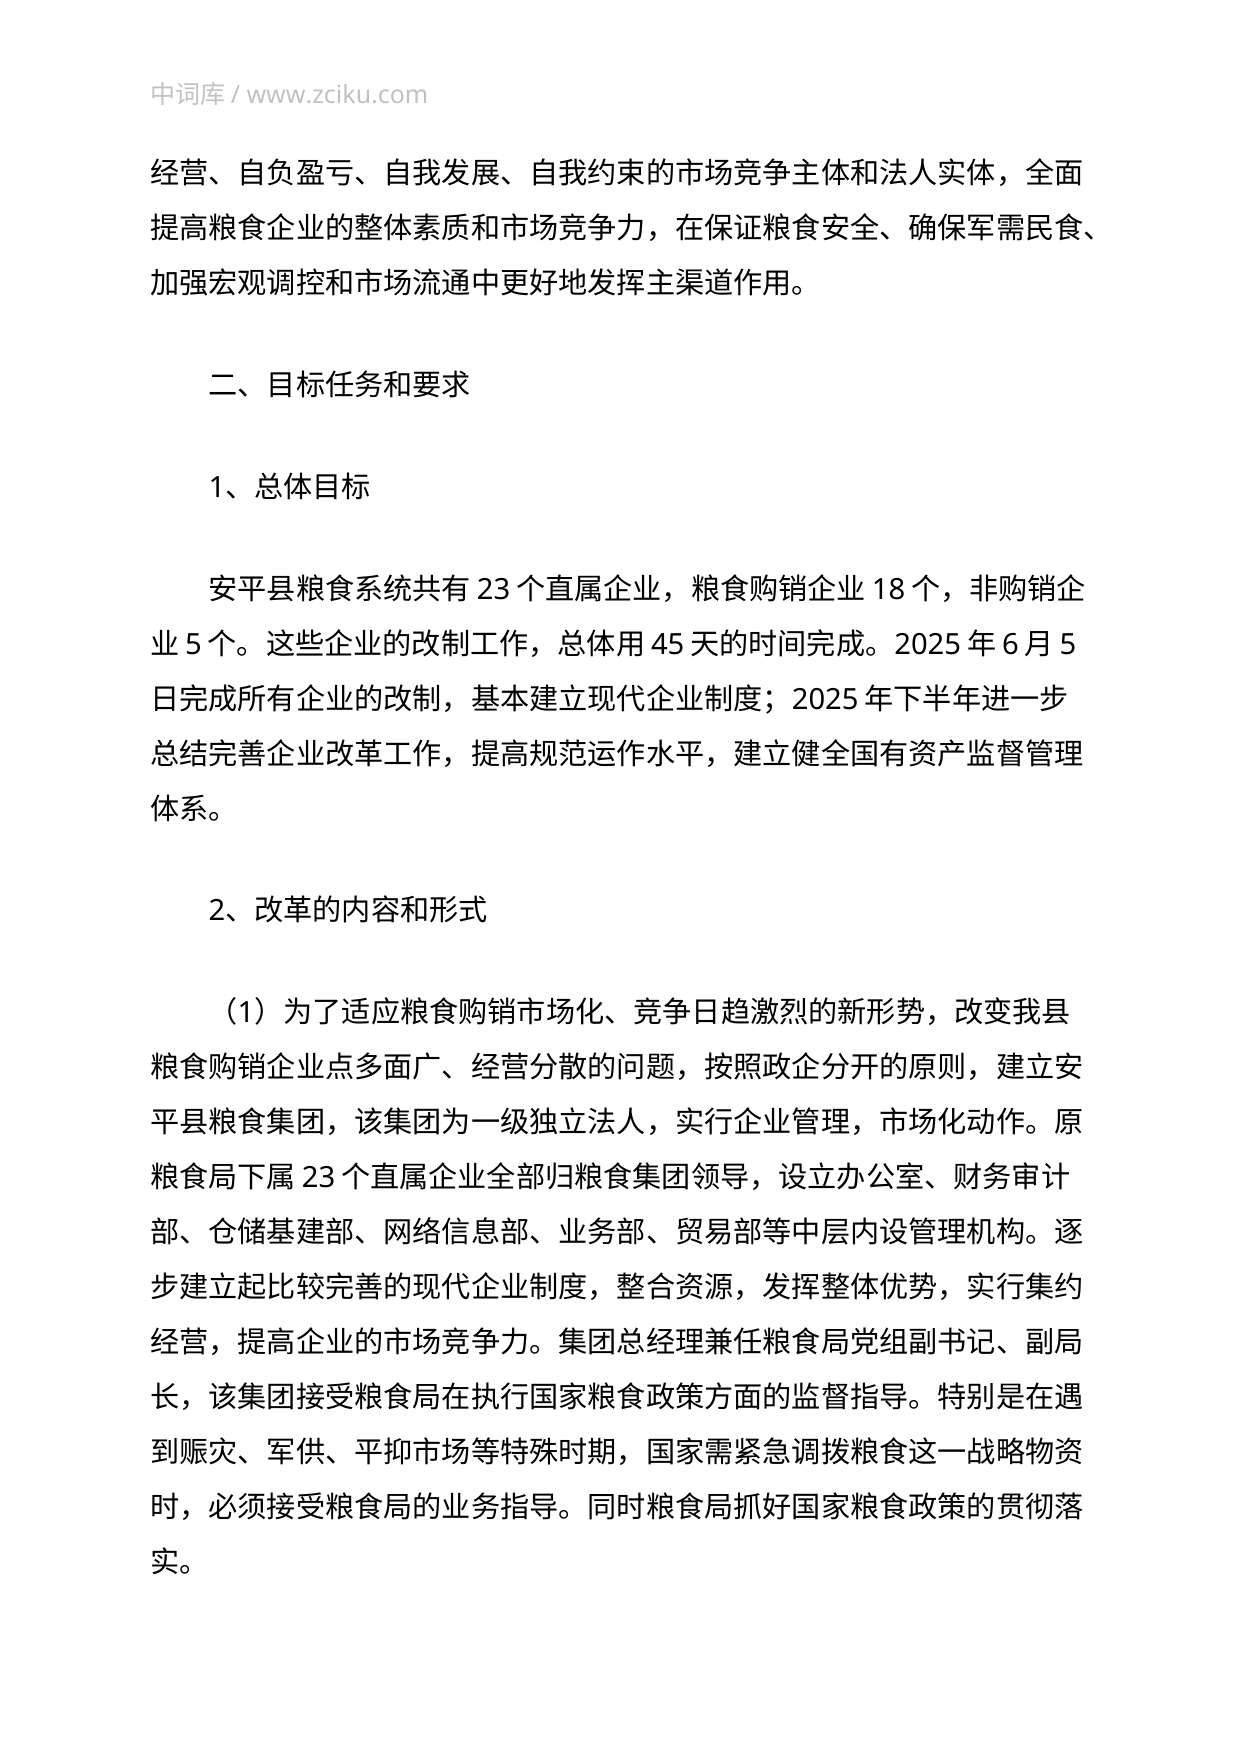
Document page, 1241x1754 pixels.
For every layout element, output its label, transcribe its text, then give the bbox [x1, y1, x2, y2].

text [150, 150, 1090, 302]
text 二、目标任务和要求 [150, 362, 1090, 404]
text 2、改革的内容和形式 [150, 887, 1090, 929]
text 安平县粮食系统共有23个直属企业，粮食购销企业18个，非购销企业5个。这些企业的改制工作，总体用45天的时间完成。2025年6月5日完成所有企业的改制，基本建立现代企业制度；2025年下半年进一步总结完善企业改革工作，提高规范运作水平，建立健全国有资产监督管理体系。 [150, 565, 1090, 827]
text （1）为了适应粮食购销市场化、竞争日趋激烈的新形势，改变我县粮食购销企业点多面广、经营分散的问题，按照政企分开的原则，建立安平县粮食集团，该集团为一级独立法人，实行企业管理，市场化动作。原粮食局下属23个直属企业全部归粮食集团领导，设立办公室、财务审计部、仓储基建部、网络信息部、业务部、贸易部等中层内设管理机构。逐步建立起比较完善的现代企业制度，整合资源，发挥整体优势，实行集约经营，提高企业的市场竞争力。集团总经理兼任粮食局党组副书记、副局长，该集团接受粮食局在执行国家粮食政策方面的监督指导。特别是在遇到赈灾、军供、平抑市场等特殊时期，国家需紧急调拨粮食这一战略物资时，必须接受粮食局的业务指导。同时粮食局抓好国家粮食政策的贯彻落实。 [150, 989, 1090, 1580]
text 1、总体目标 [150, 463, 1090, 506]
